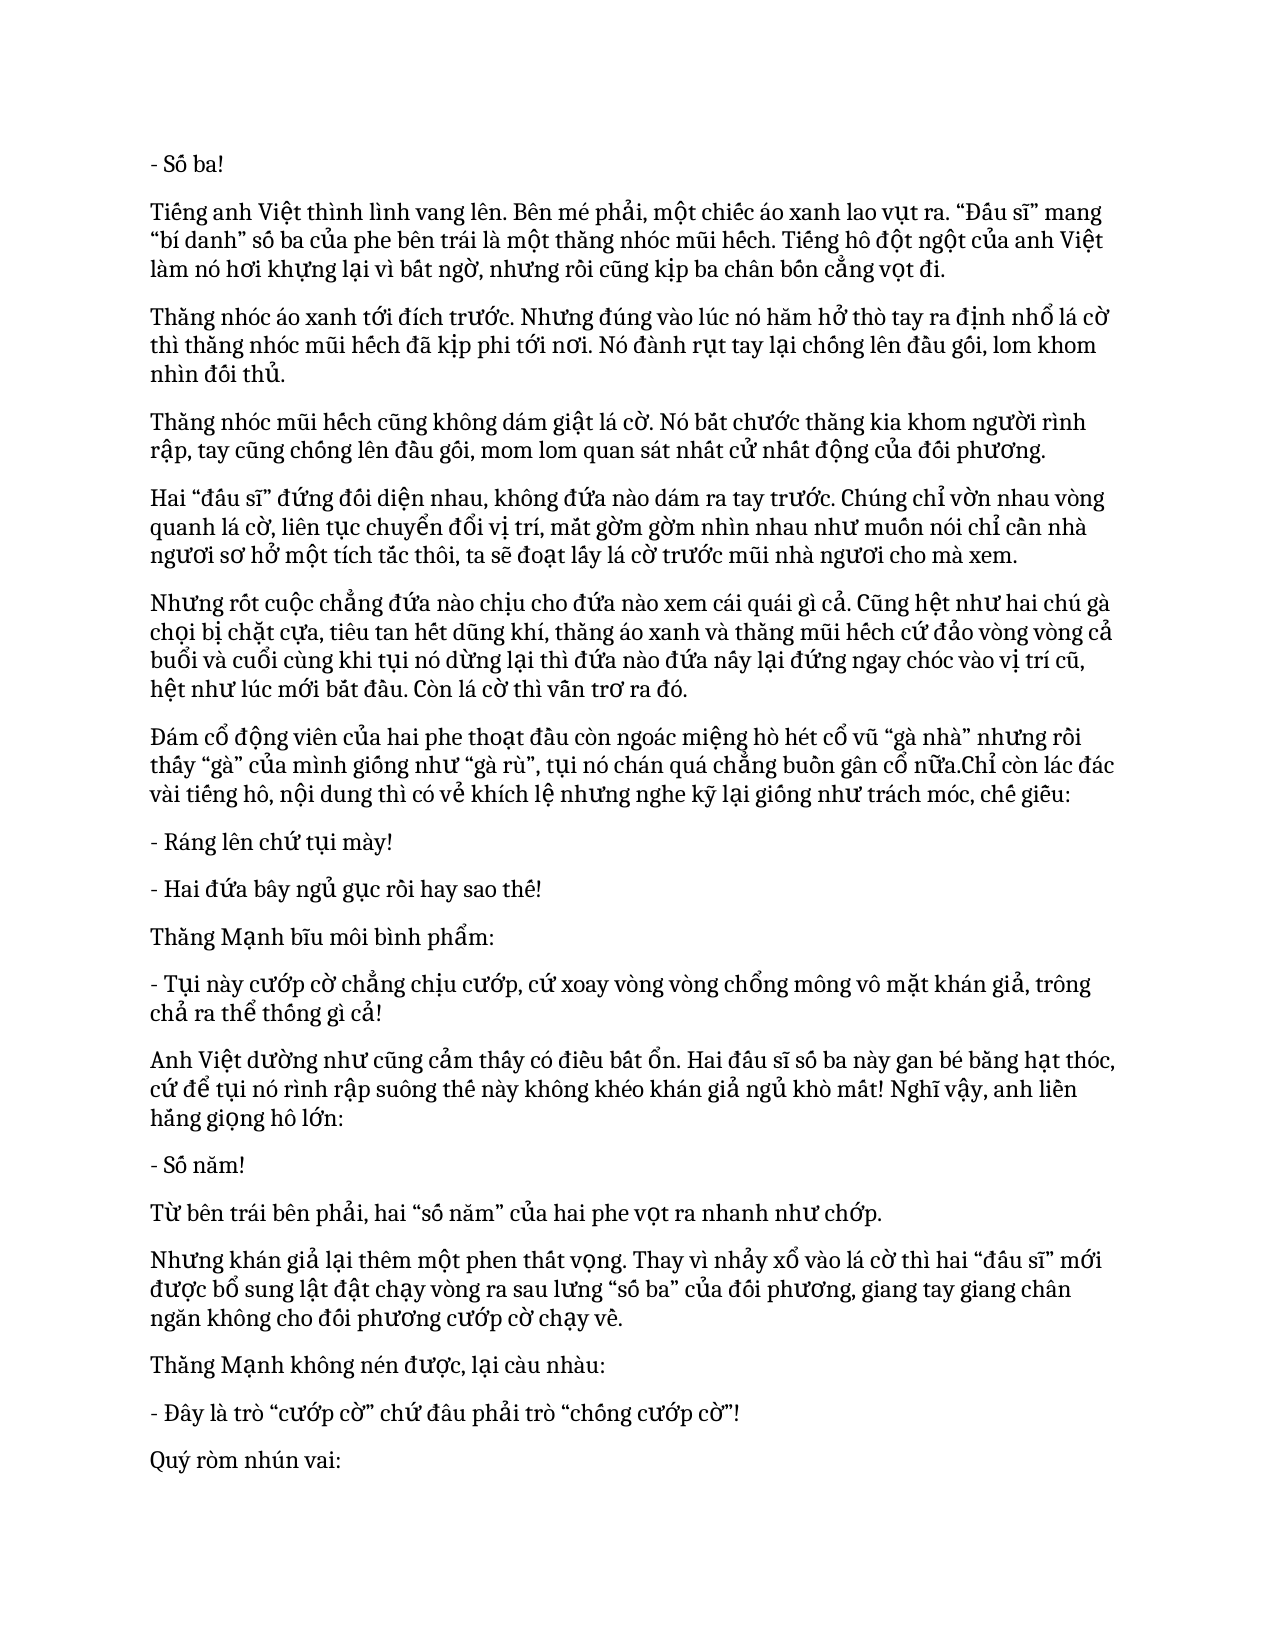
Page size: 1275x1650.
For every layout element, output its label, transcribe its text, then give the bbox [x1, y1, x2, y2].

text - Tụi này cướp cờ chẳng chịu cướp, cứ xoay vòng vòng chổng mông vô mặt khán giả, trông chả ra thể thống gì cả! [150, 970, 1125, 1027]
text Nhưng rốt cuộc chẳng đứa nào chịu cho đứa nào xem cái quái gì cả. Cũng hệt như hai chú gà chọi bị chặt cựa, tiêu tan hết dũng khí, thằng áo xanh và thằng mũi hếch cứ đảo vòng vòng cả buổi và cuổi cùng khi tụi nó dừng lại thì đứa nào đứa nấy lại đứng ngay chóc vào vị trí cũ, hệt như lúc mới bắt đầu. Còn lá cờ thì vẫn trơ ra đó. [150, 589, 1125, 704]
text Đám cổ động viên của hai phe thoạt đầu còn ngoác miệng hò hét cổ vũ “gà nhà” nhưng rồi thấy “gà” của mình giống như “gà rù”, tụi nó chán quá chẳng buồn gân cổ nữa.Chỉ còn lác đác vài tiếng hô, nội dung thì có vẻ khích lệ nhưng nghe kỹ lại giống như trách móc, chế giễu: [150, 722, 1125, 809]
text Thằng nhóc mũi hếch cũng không dám giật lá cờ. Nó bắt chước thằng kia khom người rình rập, tay cũng chống lên đầu gối, mom lom quan sát nhất cử nhất động của đối phương. [150, 407, 1125, 465]
text Thằng Mạnh bĩu môi bình phẩm: [150, 922, 1125, 951]
text Nhưng khán giả lại thêm một phen thất vọng. Thay vì nhảy xổ vào lá cờ thì hai “đấu sĩ” mới được bổ sung lật đật chạy vòng ra sau lưng “số ba” của đối phương, giang tay giang chân ngăn không cho đối phương cướp cờ chạy về. [150, 1246, 1125, 1332]
text - Ráng lên chứ tụi mày! [150, 827, 1125, 856]
text - Hai đứa bây ngủ gục rồi hay sao thế! [150, 875, 1125, 904]
text - Số năm! [150, 1151, 1125, 1180]
text Anh Việt dường như cũng cảm thấy có điều bất ổn. Hai đấu sĩ số ba này gan bé bằng hạt thóc, cứ để tụi nó rình rập suông thế này không khéo khán giả ngủ khò mất! Nghĩ vậy, anh liền hắng giọng hô lớn: [150, 1046, 1125, 1132]
text Thằng Mạnh không nén được, lại càu nhàu: [150, 1351, 1125, 1380]
text Thằng nhóc áo xanh tới đích trước. Nhưng đúng vào lúc nó hăm hở thò tay ra định nhổ lá cờ thì thằng nhóc mũi hếch đã kịp phi tới nơi. Nó đành rụt tay lại chống lên đầu gối, lom khom nhìn đối thủ. [150, 302, 1125, 389]
text Từ bên trái bên phải, hai “số năm” của hai phe vọt ra nhanh như chớp. [150, 1199, 1125, 1227]
text - Đây là trò “cướp cờ” chứ đâu phải trò “chống cướp cờ”! [150, 1399, 1125, 1427]
text Quý ròm nhún vai: [150, 1446, 1125, 1475]
text Tiếng anh Việt thình lình vang lên. Bên mé phải, một chiếc áo xanh lao vụt ra. “Đấu sĩ” mang “bí danh” số ba của phe bên trái là một thằng nhóc mũi hếch. Tiếng hô đột ngột của anh Việt làm nó hơi khựng lại vì bất ngờ, nhưng rồi cũng kịp ba chân bốn cẳng vọt đi. [150, 197, 1125, 284]
text - Số ba! [150, 150, 1125, 179]
text Hai “đấu sĩ” đứng đối diện nhau, không đứa nào dám ra tay trước. Chúng chỉ vờn nhau vòng quanh lá cờ, liên tục chuyển đổi vị trí, mắt gờm gờm nhìn nhau như muốn nói chỉ cần nhà ngươi sơ hở một tích tắc thôi, ta sẽ đoạt lấy lá cờ trước mũi nhà ngươi cho mà xem. [150, 484, 1125, 570]
